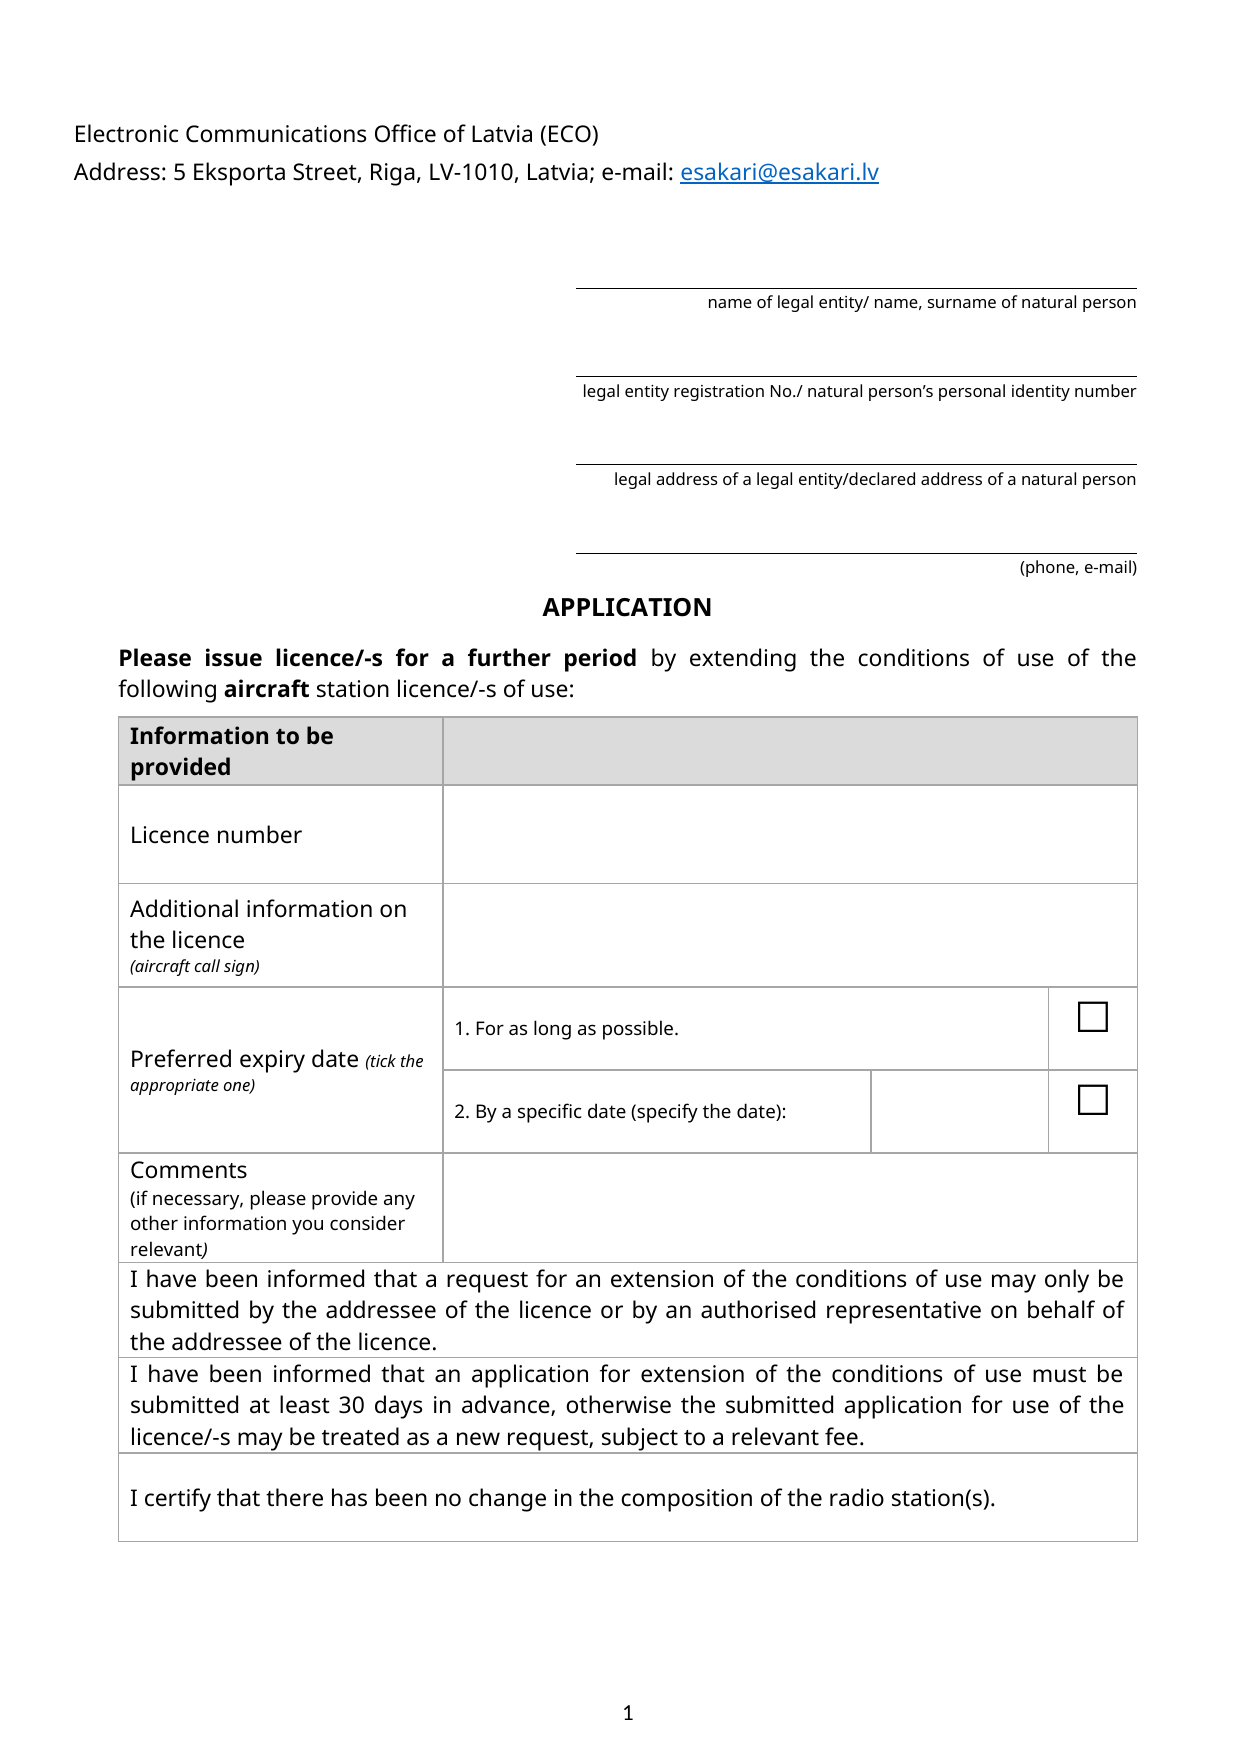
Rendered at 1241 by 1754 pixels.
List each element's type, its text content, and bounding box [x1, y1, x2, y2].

text Address: 5 Eksporta Street, Riga, LV-1010, Latvia; e-mail: esakari@esakari.lv [74, 156, 1137, 187]
table_header Information to be provided [119, 718, 442, 784]
table_cell Licence number [119, 786, 442, 883]
table_cell [444, 786, 1137, 883]
text APPLICATION [118, 590, 1137, 624]
table_cell [444, 884, 1137, 986]
text Please issue licence/-s for a further period by extending the conditions of use of the following aircraft station licence/-s of use: [118, 641, 1137, 704]
text Electronic Communications Office of Latvia (ECO) [74, 118, 1137, 149]
table_cell [444, 1154, 1137, 1261]
table_cell 1. For as long as possible. [444, 988, 1048, 1069]
table_cell Additional information on the licence (aircraft call sign) [119, 884, 442, 986]
table_cell Preferred expiry date (tick the appropriate one) [119, 988, 442, 1152]
table_cell I have been informed that a request for an extension of the conditions of use may only be submitted by the addressee of the licence or by an authorised representative on behalf of the addressee of the licence. [119, 1263, 1137, 1357]
table_cell Comments (if necessary, please provide any other information you consider relevant) [119, 1154, 442, 1261]
text name of legal entity/ name, surname of natural person [576, 289, 1137, 314]
text legal address of a legal entity/declared address of a natural person [576, 465, 1137, 490]
table_cell 2. By a specific date (specify the date): [444, 1071, 870, 1152]
table_cell [872, 1071, 1048, 1152]
text (phone, e-mail) [576, 554, 1137, 578]
table_cell I have been informed that an application for extension of the conditions of use must be submitted at least 30 days in advance, otherwise the submitted application for use of the licence/-s may be treated as a new request, subject to a relevant fee. [119, 1358, 1137, 1452]
table_cell I certify that there has been no change in the composition of the radio station(s). [119, 1454, 1137, 1541]
table_header [444, 718, 1137, 784]
text legal entity registration No./ natural person’s personal identity number [576, 377, 1137, 402]
